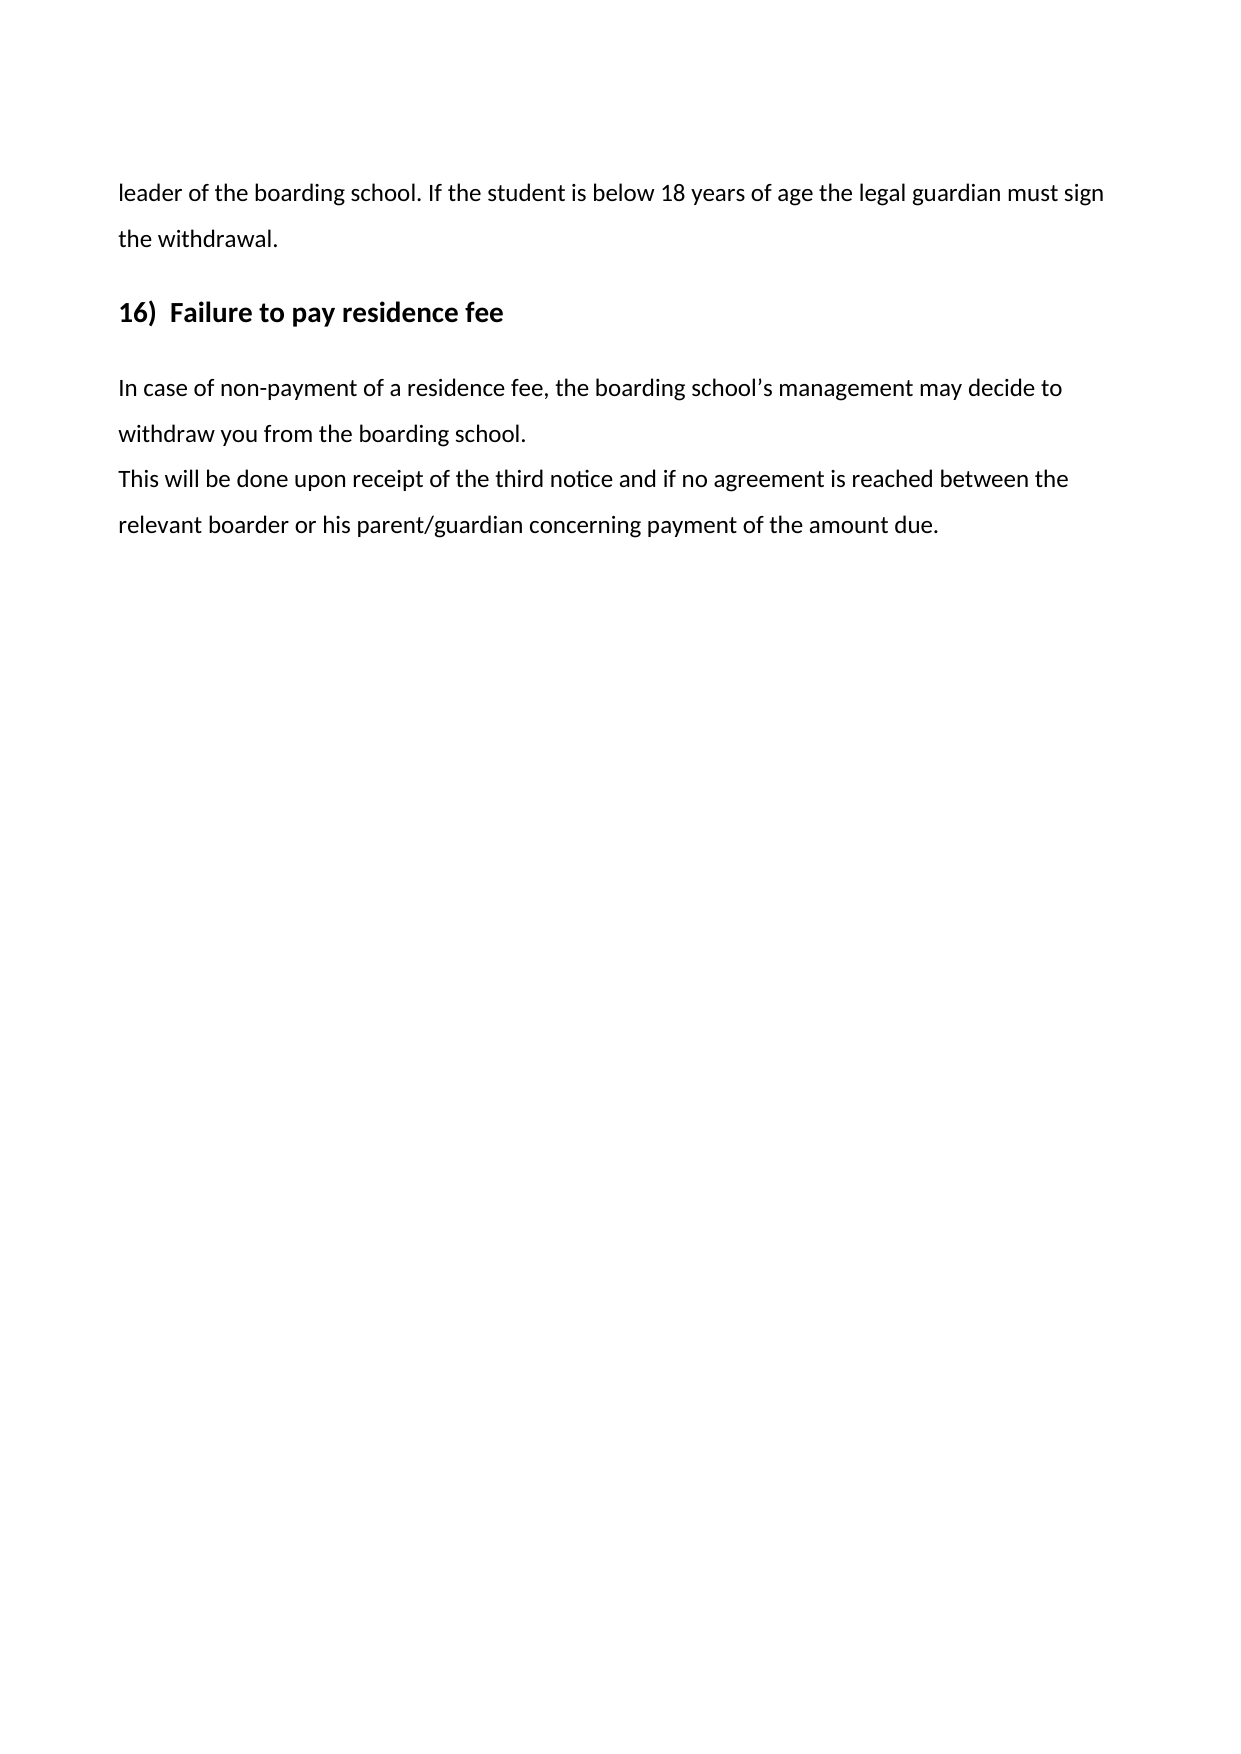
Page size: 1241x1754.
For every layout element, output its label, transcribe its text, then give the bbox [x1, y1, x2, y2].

text 16) Failure to pay residence fee [118, 294, 1122, 329]
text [118, 177, 1122, 253]
text In case of non-payment of a residence fee, the boarding school’s management may decide to withdraw you from the boarding school. [118, 372, 1122, 448]
text This will be done upon receipt of the third notice and if no agreement is reached between the relevant boarder or his parent/guardian concerning payment of the amount due. [118, 463, 1122, 540]
